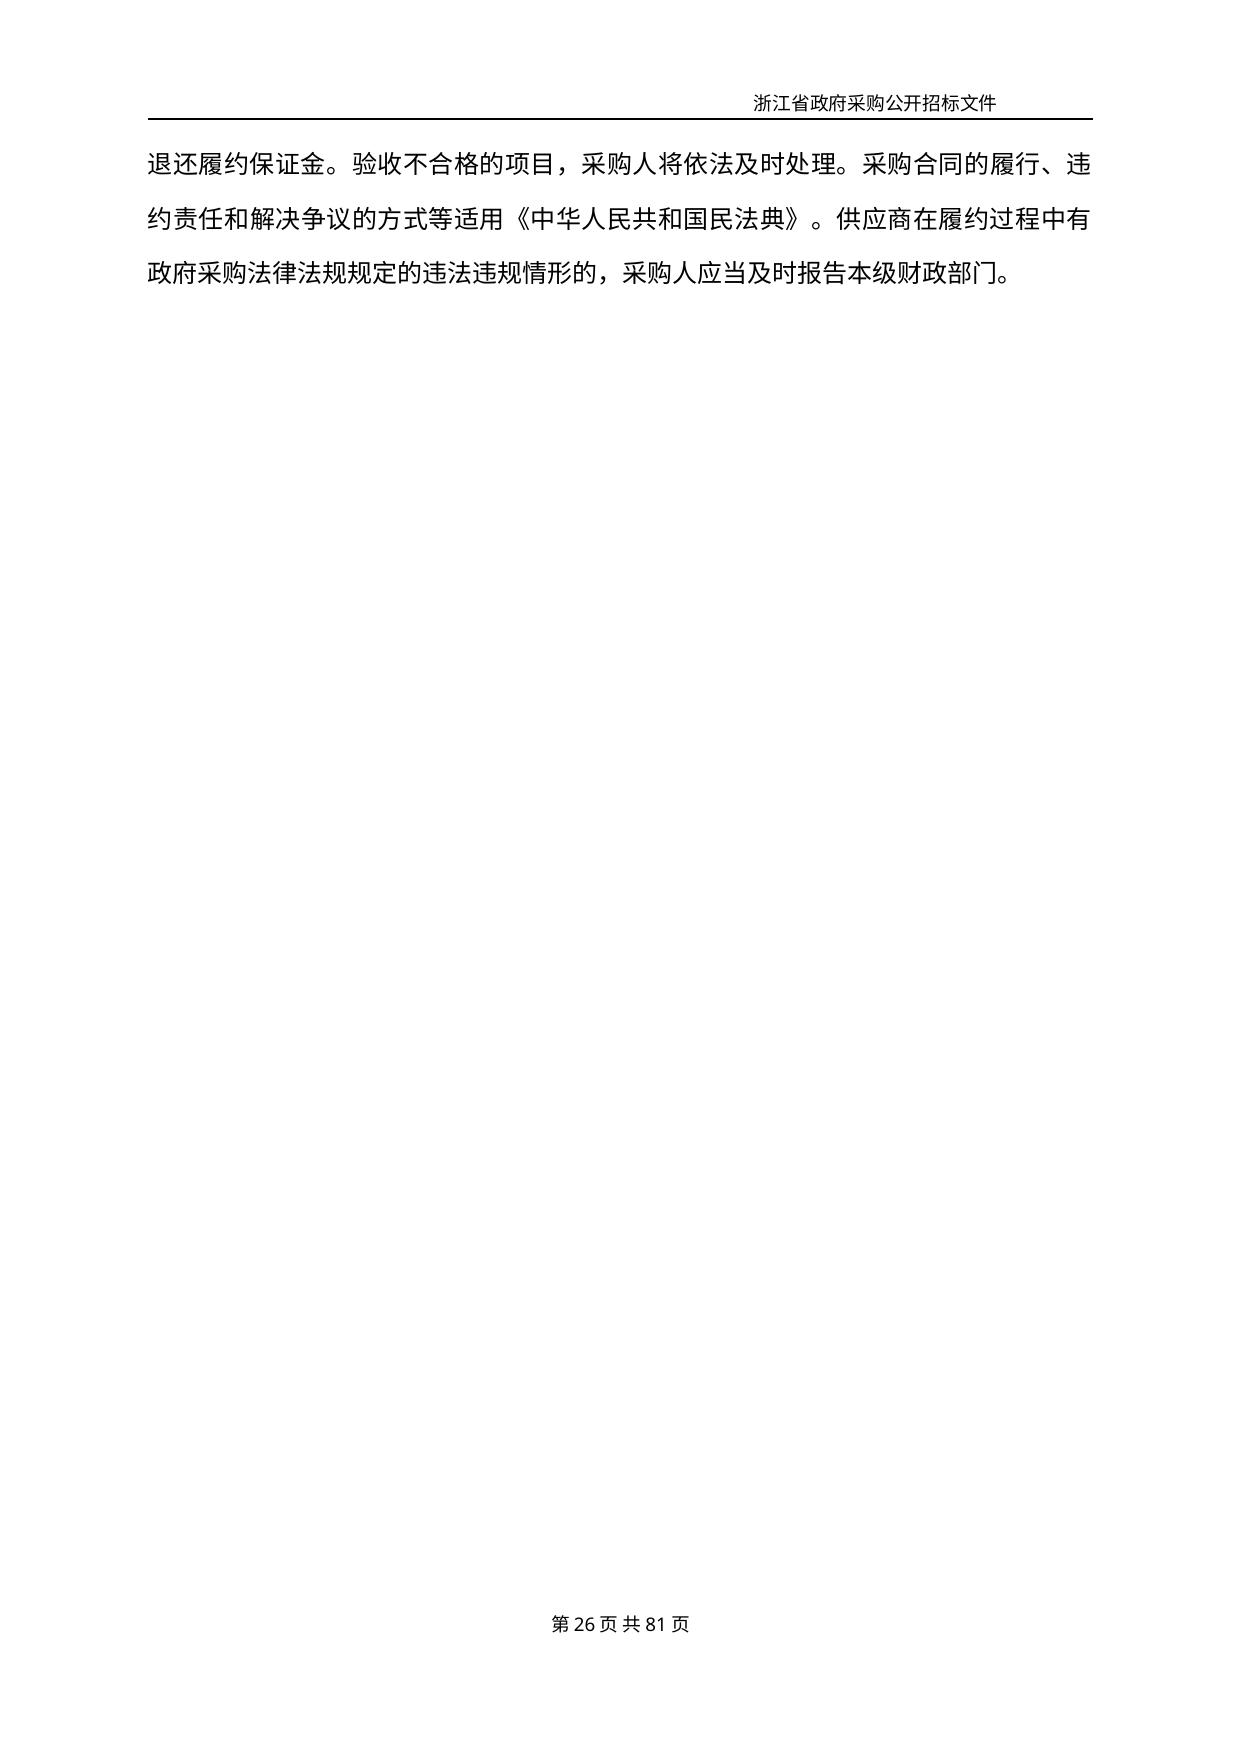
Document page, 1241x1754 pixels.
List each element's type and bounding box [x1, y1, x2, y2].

text [148, 145, 1093, 290]
